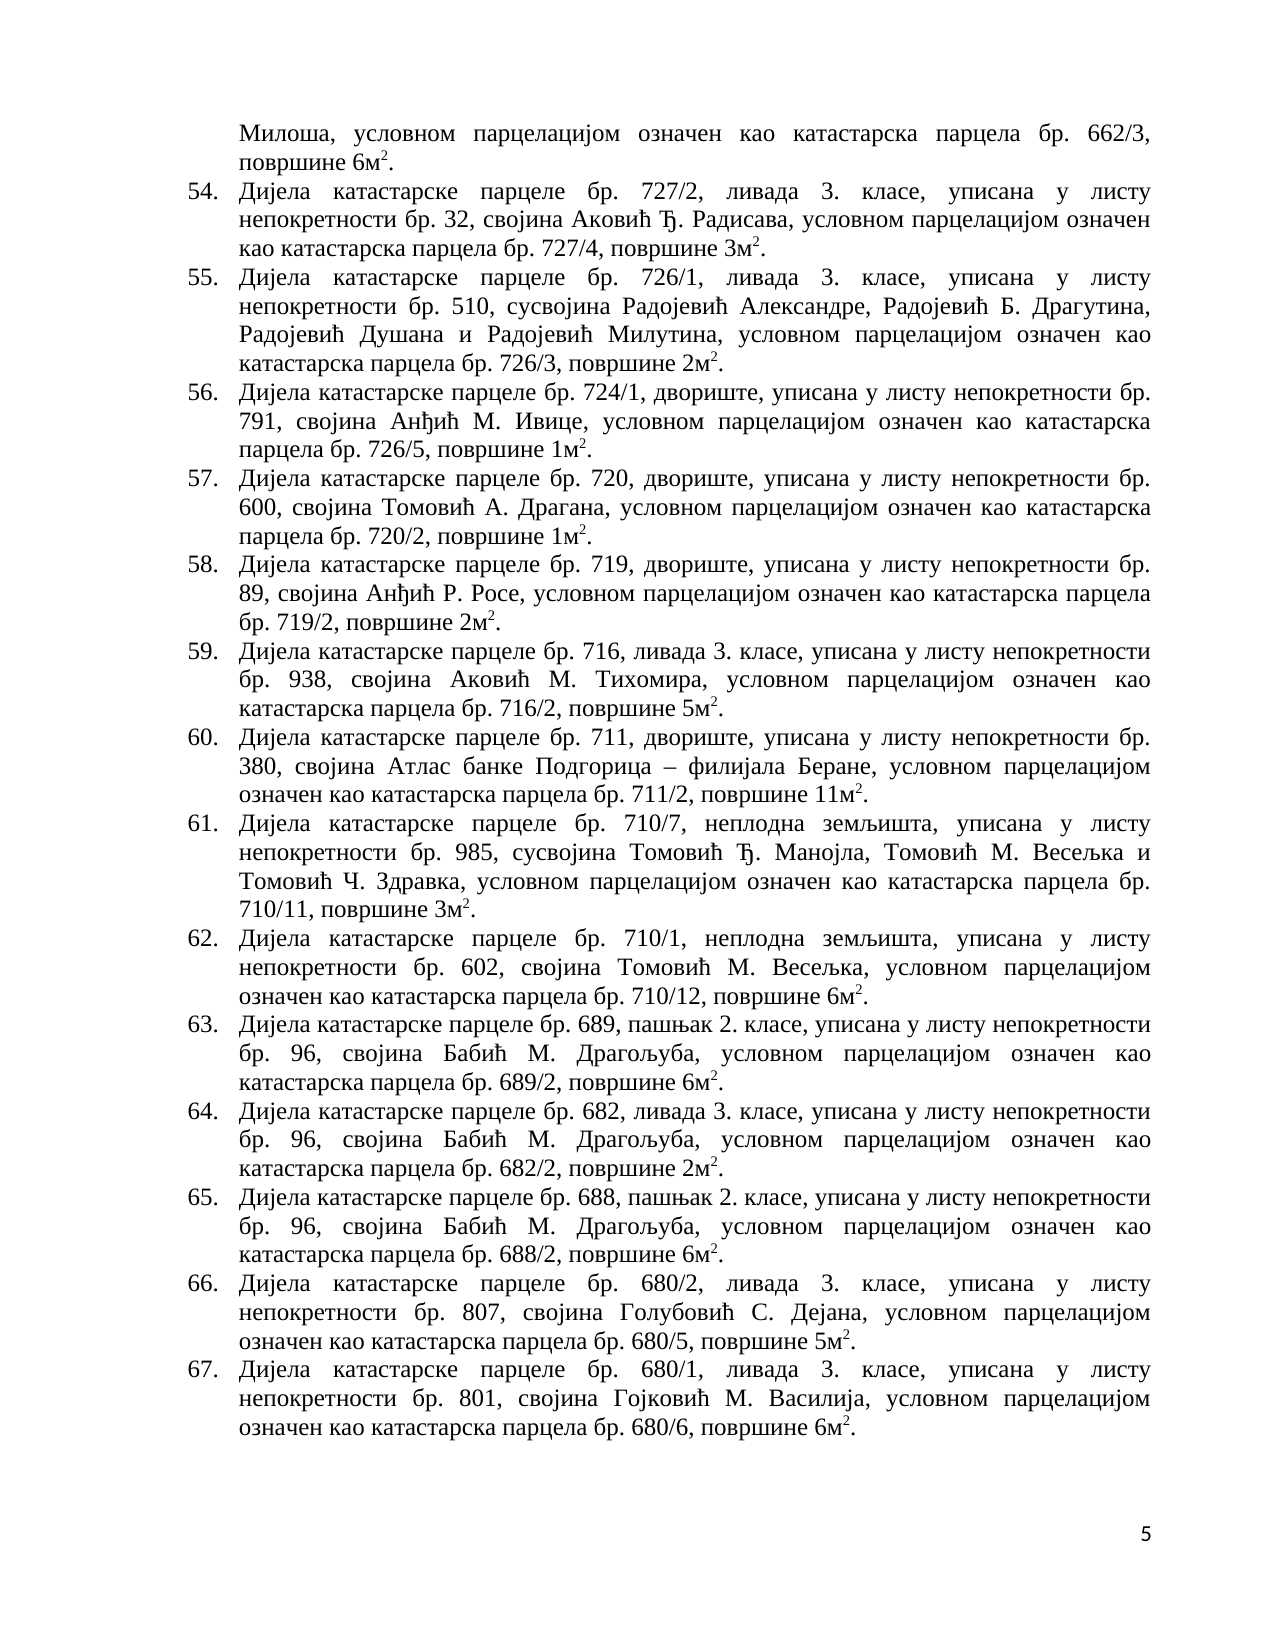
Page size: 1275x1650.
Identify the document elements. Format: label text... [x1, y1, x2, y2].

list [187, 118, 1152, 176]
list Дијела катастарске парцеле бр. 724/1, двориште, уписана у листу непокретности бр. 791, својина Анђић М. Ивице, условном парцелацијом означен као катастарска парцела бр. 726/5, површине 1м2. [187, 377, 1152, 463]
list Дијела катастарске парцеле бр. 720, двориште, уписана у листу непокретности бр. 600, својина Томовић А. Драгана, условном парцелацијом означен као катастарска парцела бр. 720/2, површине 1м2. [187, 463, 1152, 549]
list Дијела катастарске парцеле бр. 727/2, ливада 3. класе, уписана у листу непокретности бр. 32, својина Аковић Ђ. Радисава, условном парцелацијом означен као катастарска парцела бр. 727/4, површине 3м2. [187, 176, 1152, 262]
list Дијела катастарске парцеле бр. 726/1, ливада 3. класе, уписана у листу непокретности бр. 510, сусвојина Радојевић Александре, Радојевић Б. Драгутина, Радојевић Душана и Радојевић Милутина, условном парцелацијом означен као катастарска парцела бр. 726/3, површине 2м2. [187, 262, 1152, 377]
list Дијела катастарске парцеле бр. 680/2, ливада 3. класе, уписана у листу непокретности бр. 807, својина Голубовић С. Дејана, условном парцелацијом означен као катастарска парцела бр. 680/5, површине 5м2. [187, 1268, 1152, 1354]
list Дијела катастарске парцеле бр. 711, двориште, уписана у листу непокретности бр. 380, својина Атлас банке Подгорица – филијала Беране, условном парцелацијом означен као катастарска парцела бр. 711/2, површине 11м2. [187, 722, 1152, 808]
list Дијела катастарске парцеле бр. 710/7, неплодна земљишта, уписана у листу непокретности бр. 985, сусвојина Томовић Ђ. Манојла, Томовић М. Весељка и Томовић Ч. Здравка, условном парцелацијом означен као катастарска парцела бр. 710/11, површине 3м2. [187, 808, 1152, 923]
list Дијела катастарске парцеле бр. 710/1, неплодна земљишта, уписана у листу непокретности бр. 602, својина Томовић М. Весељка, условном парцелацијом означен као катастарска парцела бр. 710/12, површине 6м2. [187, 923, 1152, 1009]
list Дијела катастарске парцеле бр. 689, пашњак 2. класе, уписана у листу непокретности бр. 96, својина Бабић М. Драгољуба, условном парцелацијом означен као катастарска парцела бр. 689/2, површине 6м2. [187, 1009, 1152, 1096]
list Дијела катастарске парцеле бр. 716, ливада 3. класе, уписана у листу непокретности бр. 938, својина Аковић М. Тихомира, условном парцелацијом означен као катастарска парцела бр. 716/2, површине 5м2. [187, 636, 1152, 722]
list Дијела катастарске парцеле бр. 688, пашњак 2. класе, уписана у листу непокретности бр. 96, својина Бабић М. Драгољуба, условном парцелацијом означен као катастарска парцела бр. 688/2, површине 6м2. [187, 1182, 1152, 1268]
list Дијела катастарске парцеле бр. 682, ливада 3. класе, уписана у листу непокретности бр. 96, својина Бабић М. Драгољуба, условном парцелацијом означен као катастарска парцела бр. 682/2, површине 2м2. [187, 1096, 1152, 1182]
list Дијела катастарске парцеле бр. 719, двориште, уписана у листу непокретности бр. 89, својина Анђић Р. Росе, условном парцелацијом означен као катастарска парцела бр. 719/2, површине 2м2. [187, 549, 1152, 636]
list Дијела катастарске парцеле бр. 680/1, ливада 3. класе, уписана у листу непокретности бр. 801, својина Гојковић М. Василија, условном парцелацијом означен као катастарска парцела бр. 680/6, површине 6м2. [187, 1354, 1152, 1441]
